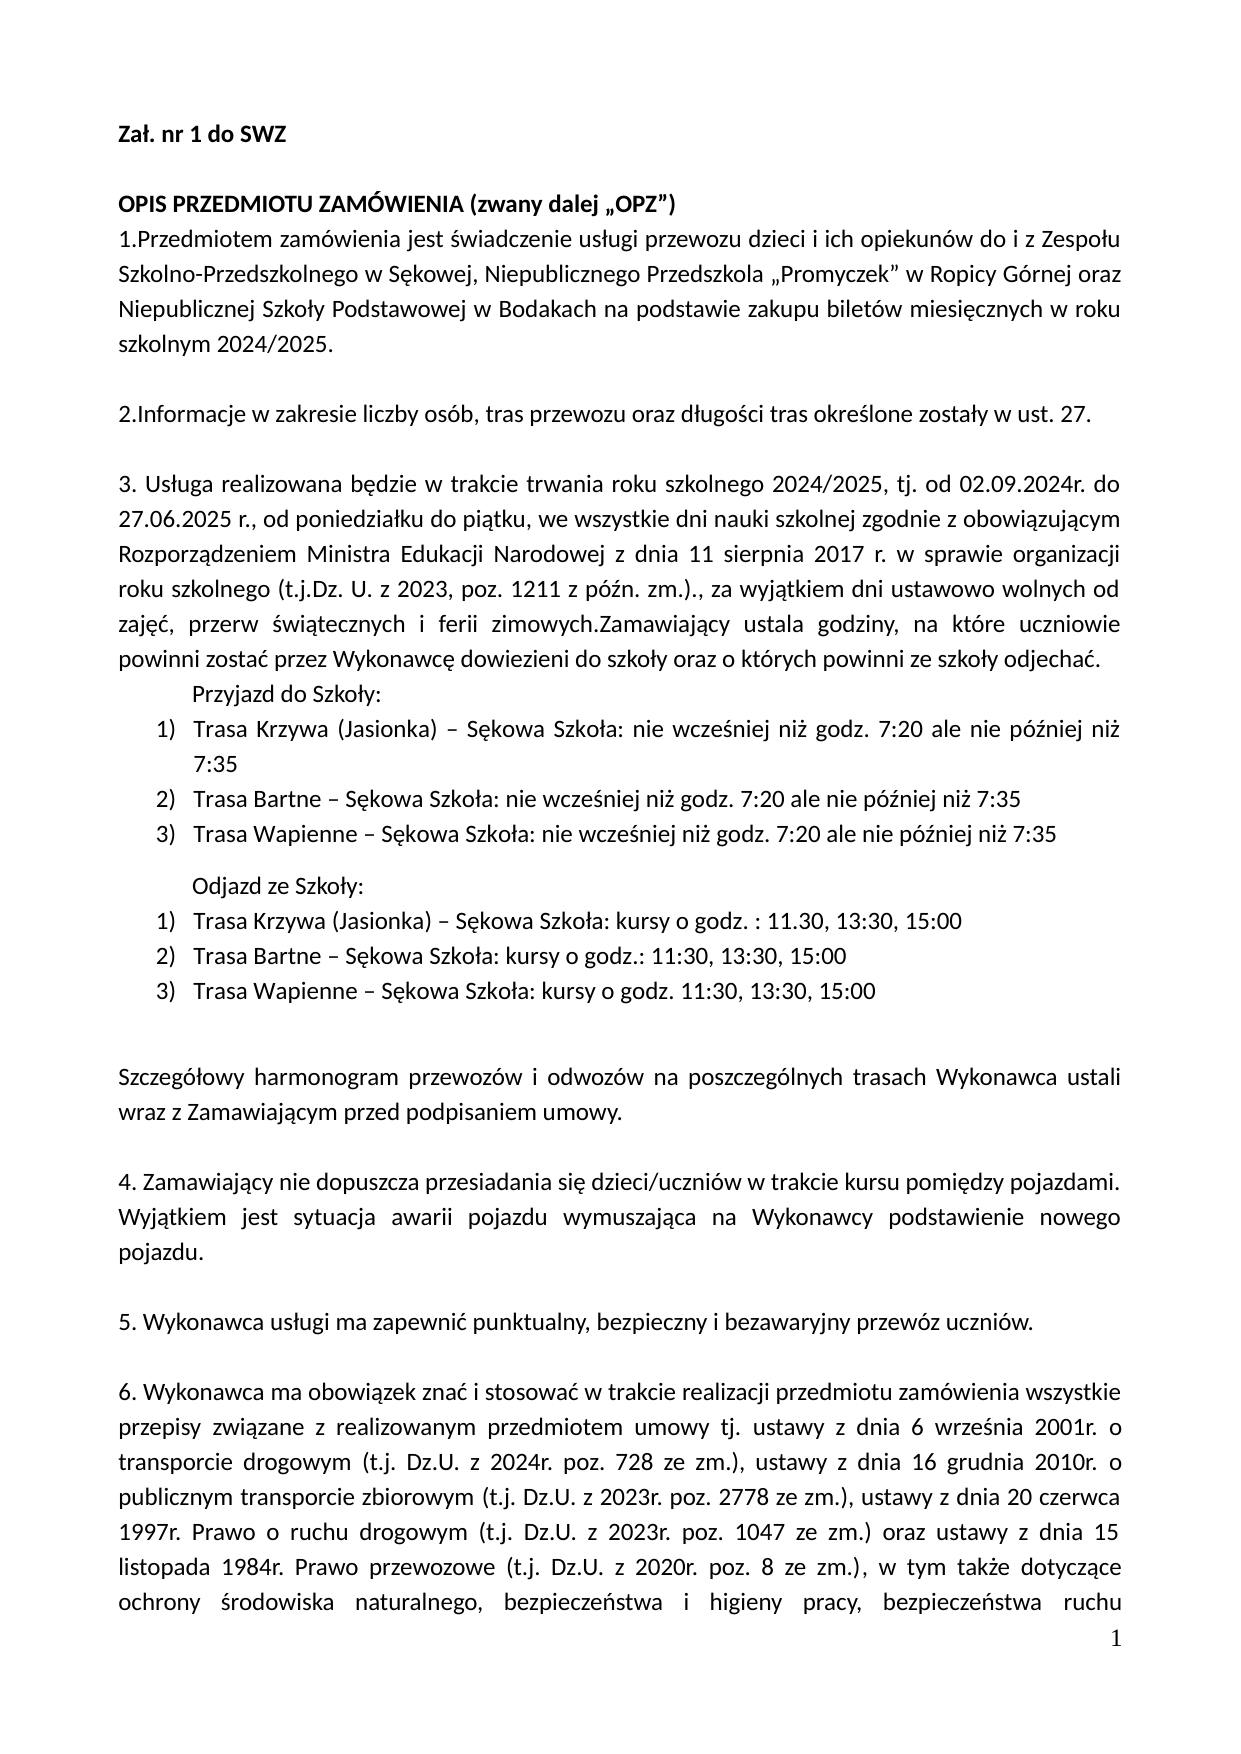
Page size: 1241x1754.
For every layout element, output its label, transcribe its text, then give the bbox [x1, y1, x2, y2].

text 1.Przedmiotem zamówienia jest świadczenie usługi przewozu dzieci i ich opiekunów do i z Zespołu Szkolno-Przedszkolnego w Sękowej, Niepublicznego Przedszkola „Promyczek” w Ropicy Górnej oraz Niepublicznej Szkoły Podstawowej w Bodakach na podstawie zakupu biletów miesięcznych w roku szkolnym 2024/2025. [118, 223, 1122, 359]
list Trasa Krzywa (Jasionka) – Sękowa Szkoła: kursy o godz. : 11.30, 13:30, 15:00 [156, 905, 1122, 935]
list Trasa Wapienne – Sękowa Szkoła: kursy o godz. 11:30, 13:30, 15:00 [156, 975, 1122, 1005]
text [118, 1376, 1122, 1617]
text Odjazd ze Szkoły: [192, 870, 1122, 900]
text 3. Usługa realizowana będzie w trakcie trwania roku szkolnego 2024/2025, tj. od 02.09.2024r. do 27.06.2025 r., od poniedziałku do piątku, we wszystkie dni nauki szkolnej zgodnie z obowiązującym Rozporządzeniem Ministra Edukacji Narodowej z dnia 11 sierpnia 2017 r. w sprawie organizacji roku szkolnego (t.j.Dz. U. z 2023, poz. 1211 z późn. zm.)., za wyjątkiem dni ustawowo wolnych od zajęć, przerw świątecznych i ferii zimowych.Zamawiający ustala godziny, na które uczniowie powinni zostać przez Wykonawcę dowiezieni do szkoły oraz o których powinni ze szkoły odjechać. [118, 468, 1122, 674]
text 4. Zamawiający nie dopuszcza przesiadania się dzieci/uczniów w trakcie kursu pomiędzy pojazdami. Wyjątkiem jest sytuacja awarii pojazdu wymuszająca na Wykonawcy podstawienie nowego pojazdu. [118, 1166, 1122, 1267]
text Zał. nr 1 do SWZ [118, 118, 1122, 149]
list Trasa Bartne – Sękowa Szkoła: nie wcześniej niż godz. 7:20 ale nie później niż 7:35 [156, 783, 1122, 814]
text OPIS PRZEDMIOTU ZAMÓWIENIA (zwany dalej „OPZ”) [118, 188, 1122, 219]
text 5. Wykonawca usługi ma zapewnić punktualny, bezpieczny i bezawaryjny przewóz uczniów. [118, 1306, 1122, 1337]
text Szczegółowy harmonogram przewozów i odwozów na poszczególnych trasach Wykonawca ustali wraz z Zamawiającym przed podpisaniem umowy. [118, 1061, 1122, 1127]
list Trasa Krzywa (Jasionka) – Sękowa Szkoła: nie wcześniej niż godz. 7:20 ale nie później niż 7:35 [156, 713, 1122, 779]
list Trasa Wapienne – Sękowa Szkoła: nie wcześniej niż godz. 7:20 ale nie później niż 7:35 [156, 818, 1122, 849]
list Trasa Bartne – Sękowa Szkoła: kursy o godz.: 11:30, 13:30, 15:00 [156, 940, 1122, 970]
text 2.Informacje w zakresie liczby osób, tras przewozu oraz długości tras określone zostały w ust. 27. [118, 398, 1122, 429]
text Przyjazd do Szkoły: [118, 678, 1122, 709]
